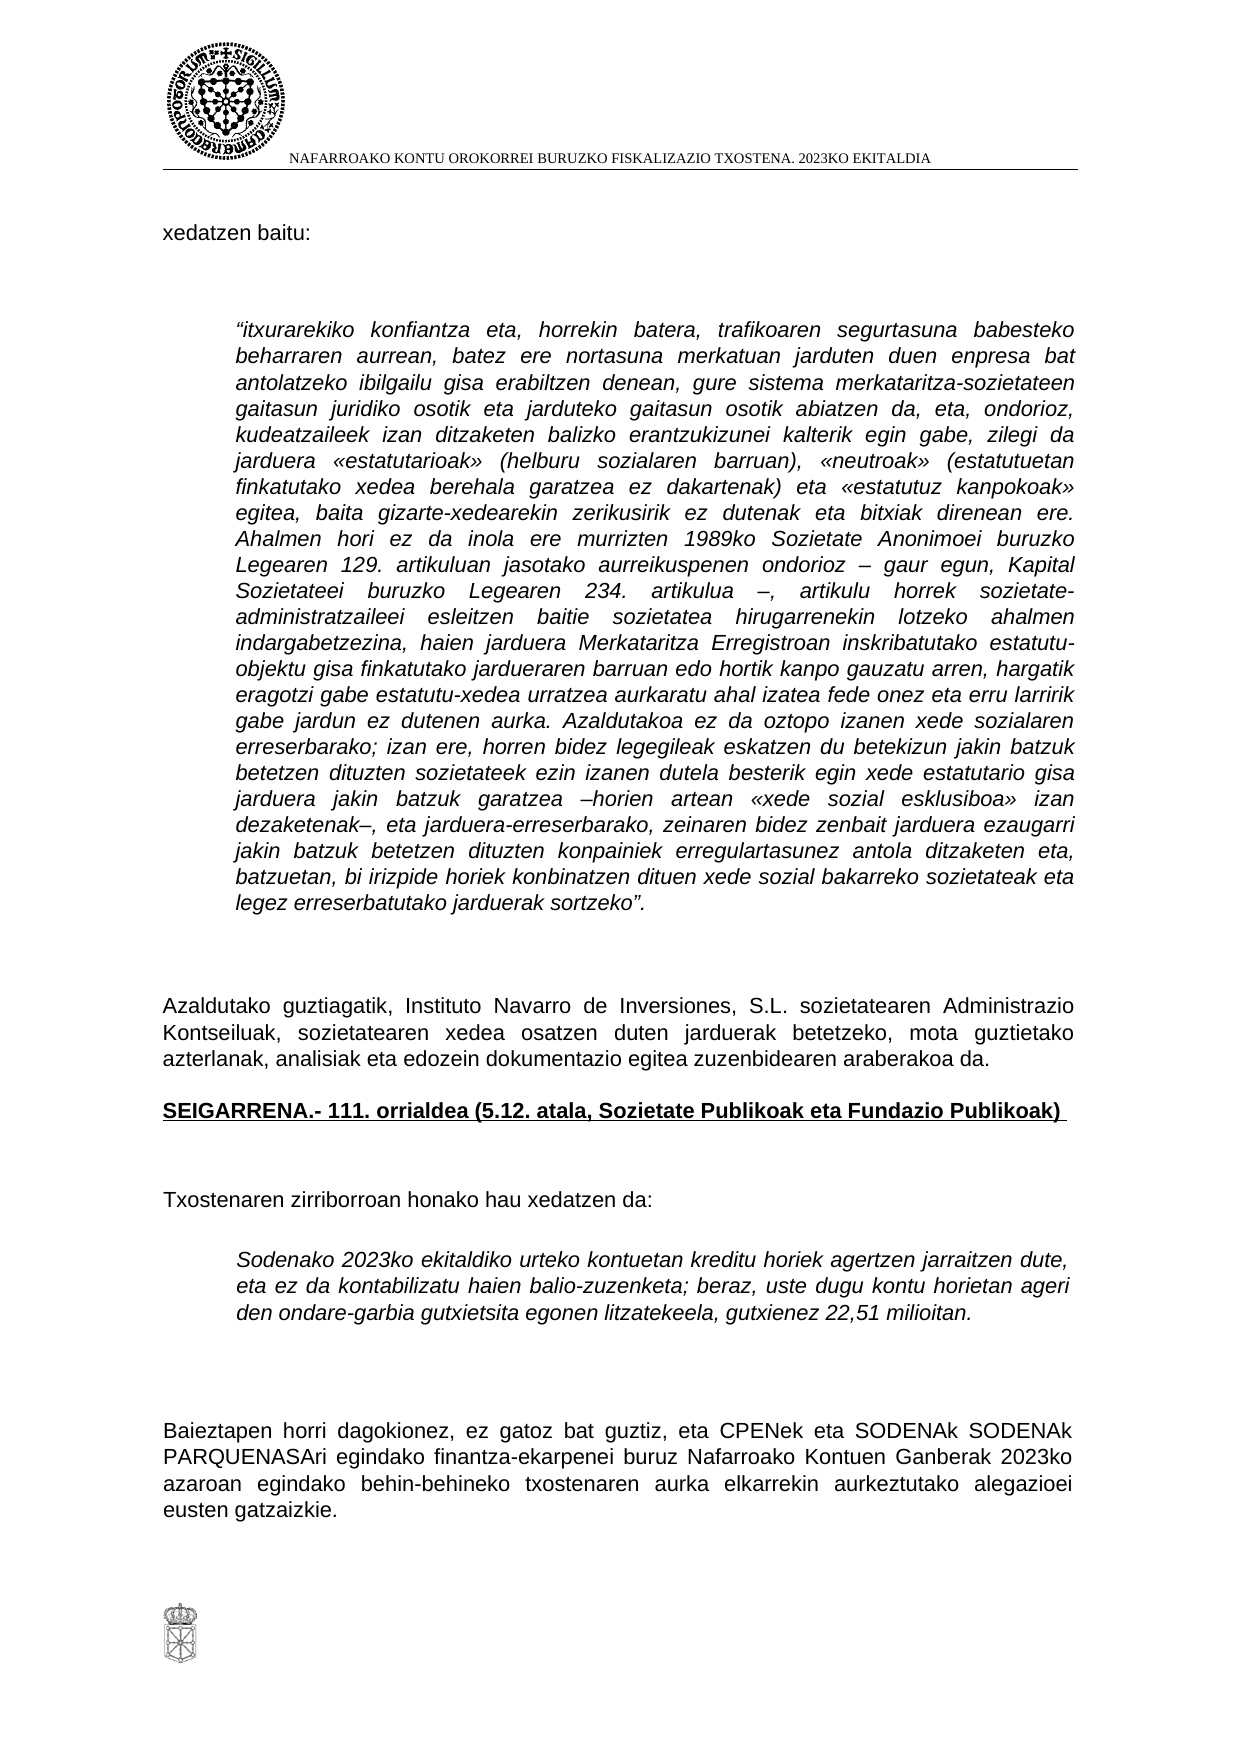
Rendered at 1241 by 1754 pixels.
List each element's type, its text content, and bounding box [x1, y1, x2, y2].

picture [162, 38, 289, 164]
picture [162, 1602, 198, 1664]
text Baieztapen horri dagokionez, ez gatoz bat guztiz, eta CPENek eta SODENAk SODENAk PARQUENASAri egindako finantza-ekarpenei buruz Nafarroako Kontuen Ganberak 2023ko azaroan egindako behin-behineko txostenaren aurka elkarrekin aurkeztutako alegazioei eusten gatzaizkie. [163, 1417, 1074, 1523]
text Txostenaren zirriborroan honako hau xedatzen da: [163, 1189, 1072, 1213]
text SEIGARRENA.- 111. orrialdea (5.12. atala, Sozietate Publikoak eta Fundazio Publikoak) [162, 1097, 1071, 1124]
text “itxurarekiko konfiantza eta, horrekin batera, trafikoaren segurtasuna babesteko beharraren aurrean, batez ere nortasuna merkatuan jarduten duen enpresa bat antolatzeko ibilgailu gisa erabiltzen denean, gure sistema merkataritza-sozietateen gaitasun juridiko osotik eta jarduteko gaitasun osotik abiatzen da, eta, ondorioz, kudeatzaileek izan ditzaketen balizko erantzukizunei kalterik egin gabe, zilegi da jarduera «estatutarioak» (helburu sozialaren barruan), «neutroak» (estatutuetan finkatutako xedea berehala garatzea ez dakartenak) eta «estatutuz kanpokoak» egitea, baita gizarte-xedearekin zerikusirik ez dutenak eta bitxiak direnean ere. Ahalmen hori ez da inola ere murrizten 1989ko Sozietate Anonimoei buruzko Legearen 129. artikuluan jasotako aurreikuspenen ondorioz – gaur egun, Kapital Sozietateei buruzko Legearen 234. artikulua –, artikulu horrek sozietate-administratzaileei esleitzen baitie sozietatea hirugarrenekin lotzeko ahalmen indargabetzezina, haien jarduera Merkataritza Erregistroan inskribatutako estatutu-objektu gisa finkatutako jardueraren barruan edo hortik kanpo gauzatu arren, hargatik eragotzi gabe estatutu-xedea urratzea aurkaratu ahal izatea fede onez eta erru larririk gabe jardun ez dutenen aurka. Azaldutakoa ez da oztopo izanen xede sozialaren erreserbarako; izan ere, horren bidez legegileak eskatzen du betekizun jakin batzuk betetzen dituzten sozietateek ezin izanen dutela besterik egin xede estatutario gisa jarduera jakin batzuk garatzea –horien artean «xede sozial esklusiboa» izan dezaketenak–, eta jarduera-erreserbarako, zeinaren bidez zenbait jarduera ezaugarri jakin batzuk betetzen dituzten konpainiek erregulartasunez antola ditzaketen eta, batzuetan, bi irizpide horiek konbinatzen dituen xede sozial bakarreko sozietateak eta legez erreserbatutako jarduerak sortzeko”. [235, 317, 1078, 916]
text Azaldutako guztiagatik, Instituto Navarro de Inversiones, S.L. sozietatearen Administrazio Kontseiluak, sozietatearen xedea osatzen duten jarduerak betetzeko, mota guztietako azterlanak, analisiak eta edozein dokumentazio egitea zuzenbidearen araberakoa da. [162, 993, 1075, 1071]
text Sodenako 2023ko ekitaldiko urteko kontuetan kreditu horiek agertzen jarraitzen dute, eta ez da kontabilizatu haien balio-zuzenketa; beraz, uste dugu kontu horietan ageri den ondare-garbia gutxietsita egonen litzatekeela, gutxienez 22,51 milioitan. [236, 1247, 1072, 1325]
text Zehazki, Auzitegi Gorenaren 2010eko uztailaren 29ko epaia aipatu behar da, honako hau xedatzen baitu: [162, 220, 1075, 246]
